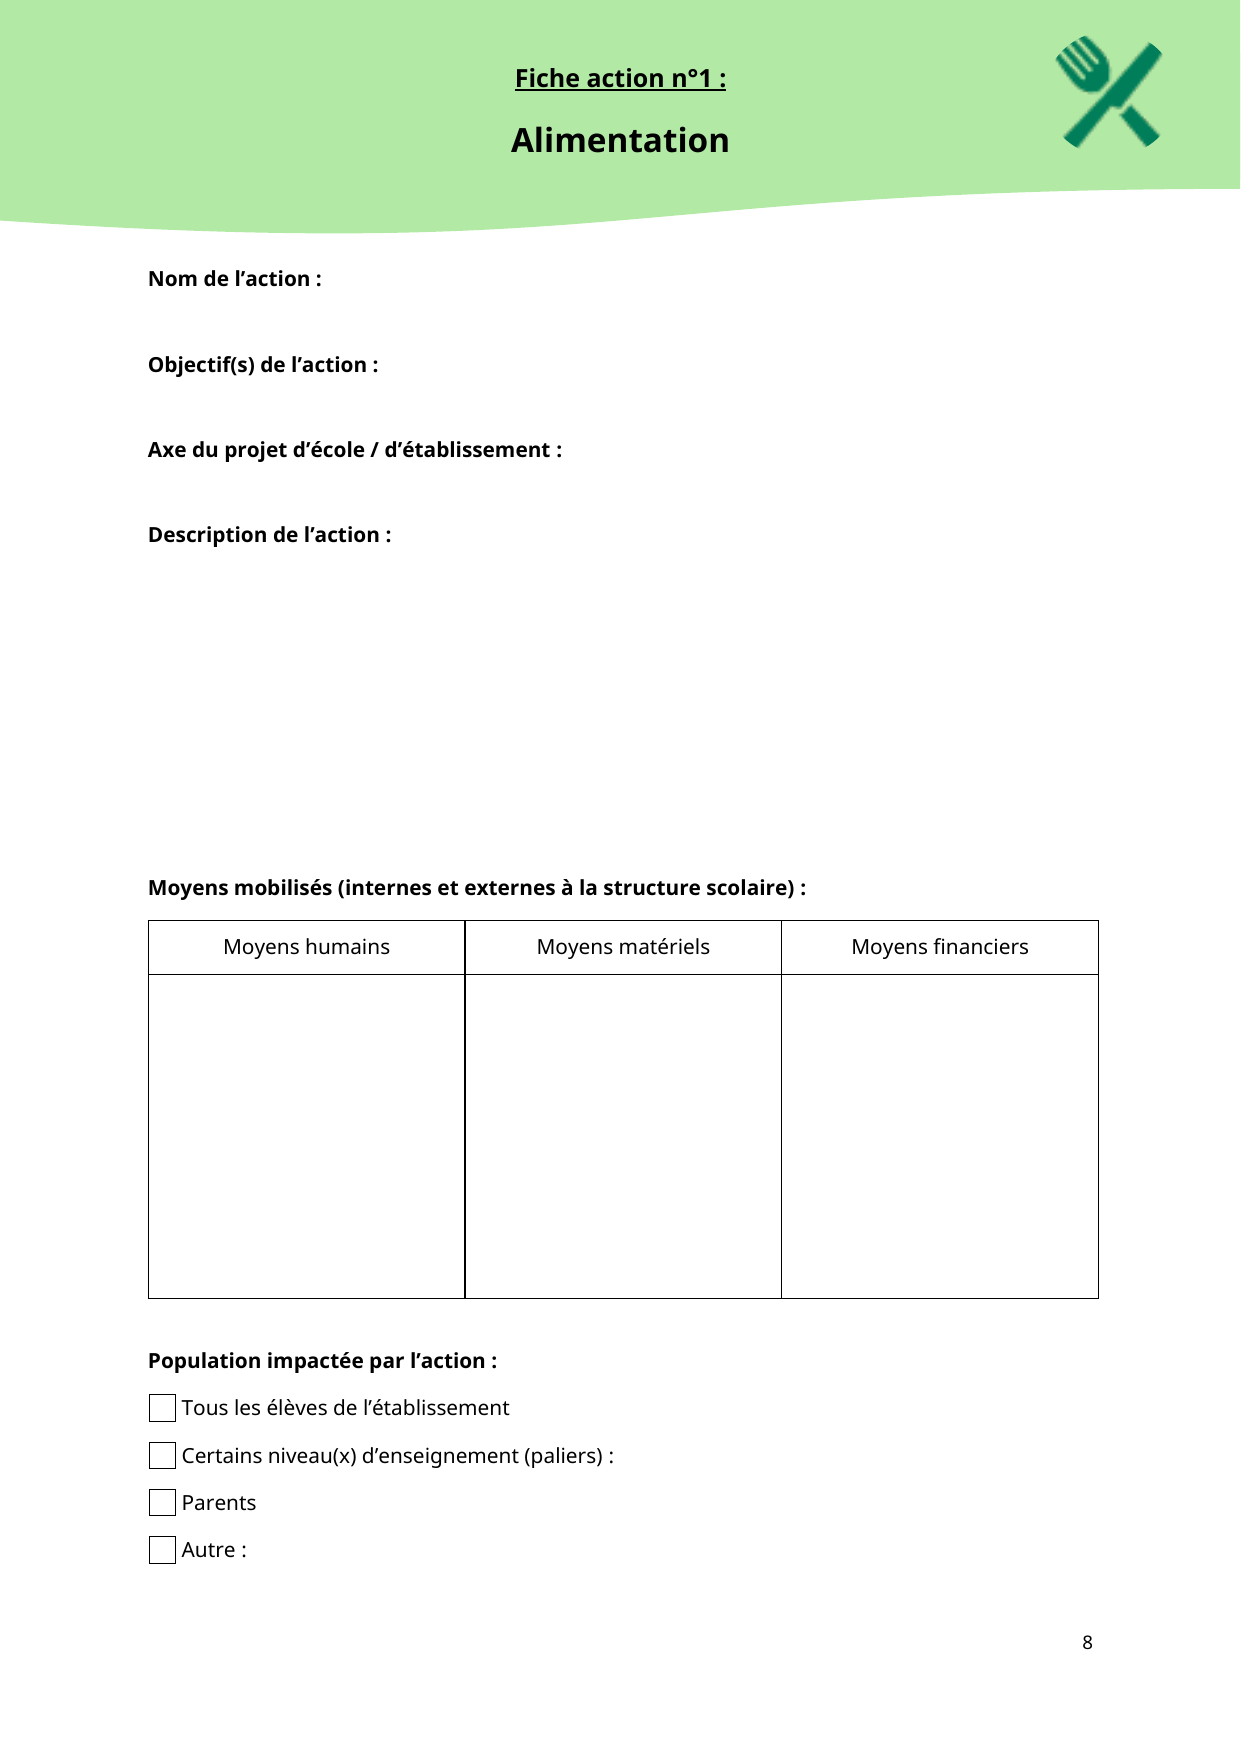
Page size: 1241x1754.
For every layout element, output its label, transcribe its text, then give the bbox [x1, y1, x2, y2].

table_header Moyens humains [149, 921, 464, 974]
text Certains niveau(x) d’enseignement (paliers) : [148, 1441, 1093, 1469]
table_cell [466, 975, 781, 1298]
text Moyens mobilisés (internes et externes à la structure scolaire) : [148, 873, 1093, 901]
text Tous les élèves de l’établissement [148, 1393, 1093, 1422]
text Nom de l’action : [148, 264, 1093, 293]
table_header Moyens financiers [782, 921, 1098, 974]
text Population impactée par l’action : [148, 1346, 1093, 1375]
text Axe du projet d’école / d’établissement : [148, 435, 1093, 463]
text Description de l’action : [148, 520, 1093, 549]
text Parents [148, 1488, 1093, 1517]
table_cell [782, 975, 1098, 1298]
table_cell [149, 975, 464, 1298]
text Objectif(s) de l’action : [148, 350, 1093, 378]
table_header Moyens matériels [466, 921, 781, 974]
picture [1044, 30, 1178, 157]
text Autre : [148, 1535, 1093, 1564]
